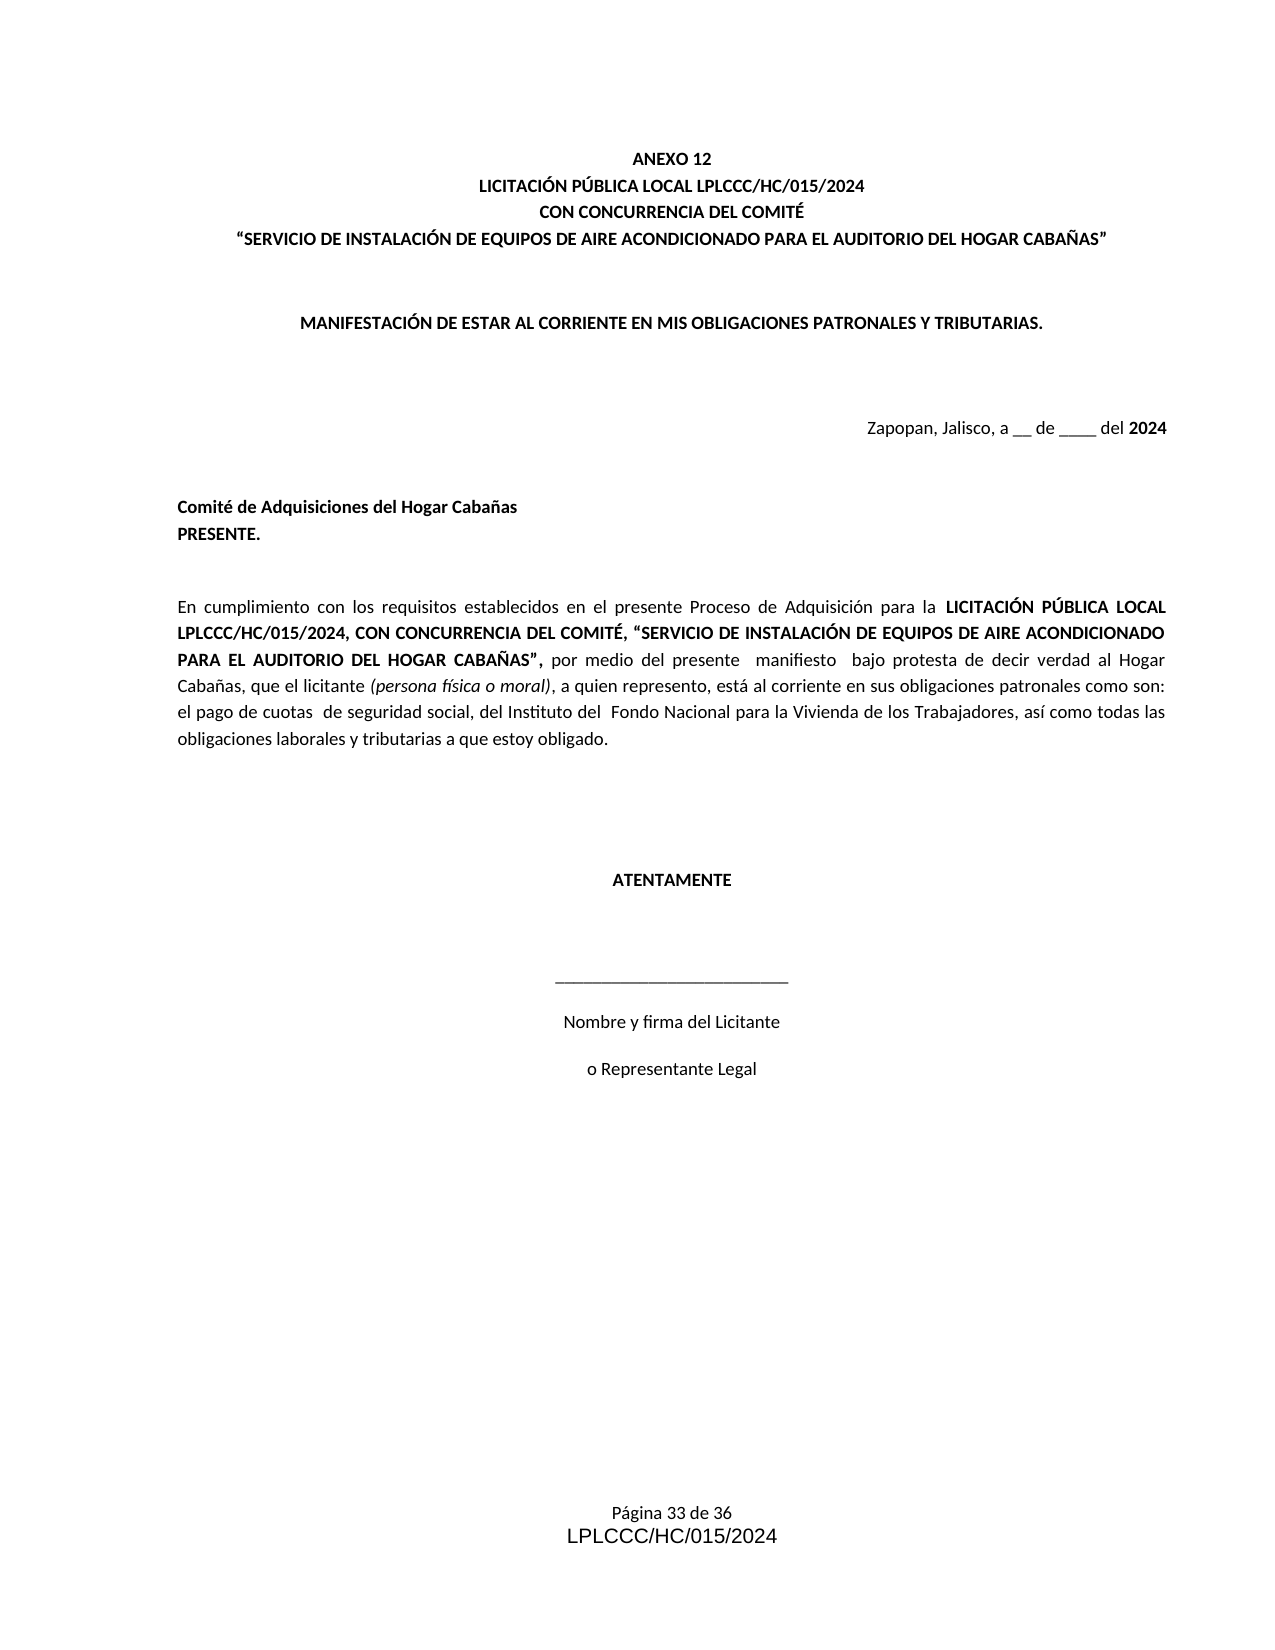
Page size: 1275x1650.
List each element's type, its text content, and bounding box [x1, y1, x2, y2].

text _________________________ [177, 963, 1167, 986]
text MANIFESTACIÓN DE ESTAR AL CORRIENTE EN MIS OBLIGACIONES PATRONALES Y TRIBUTARIAS. [177, 311, 1167, 334]
text “SERVICIO DE INSTALACIÓN DE EQUIPOS DE AIRE ACONDICIONADO PARA EL AUDITORIO DEL HOGAR CABAÑAS” [177, 227, 1167, 249]
text ATENTAMENTE [177, 868, 1167, 891]
text PRESENTE. [177, 522, 1167, 544]
text Comité de Adquisiciones del Hogar Cabañas [177, 495, 1167, 518]
text Nombre y firma del Licitante [177, 1010, 1167, 1033]
text En cumplimiento con los requisitos establecidos en el presente Proceso de Adquisición para la LICITACIÓN PÚBLICA LOCAL LPLCCC/HC/015/2024, CON CONCURRENCIA DEL COMITÉ, “SERVICIO DE INSTALACIÓN DE EQUIPOS DE AIRE ACONDICIONADO PARA EL AUDITORIO DEL HOGAR CABAÑAS”, por medio del presente manifiesto bajo protesta de decir verdad al Hogar Cabañas, que el licitante (persona física o moral), a quien represento, está al corriente en sus obligaciones patronales como son: el pago de cuotas de seguridad social, del Instituto del Fondo Nacional para la Vivienda de los Trabajadores, así como todas las obligaciones laborales y tributarias a que estoy obligado. [177, 595, 1167, 750]
text CON CONCURRENCIA DEL COMITÉ [177, 200, 1167, 223]
text o Representante Legal [177, 1057, 1167, 1080]
text Zapopan, Jalisco, a __ de ____ del 2024 [177, 416, 1167, 439]
text ANEXO 12 [177, 148, 1167, 171]
text LICITACIÓN PÚBLICA LOCAL LPLCCC/HC/015/2024 [177, 174, 1167, 197]
